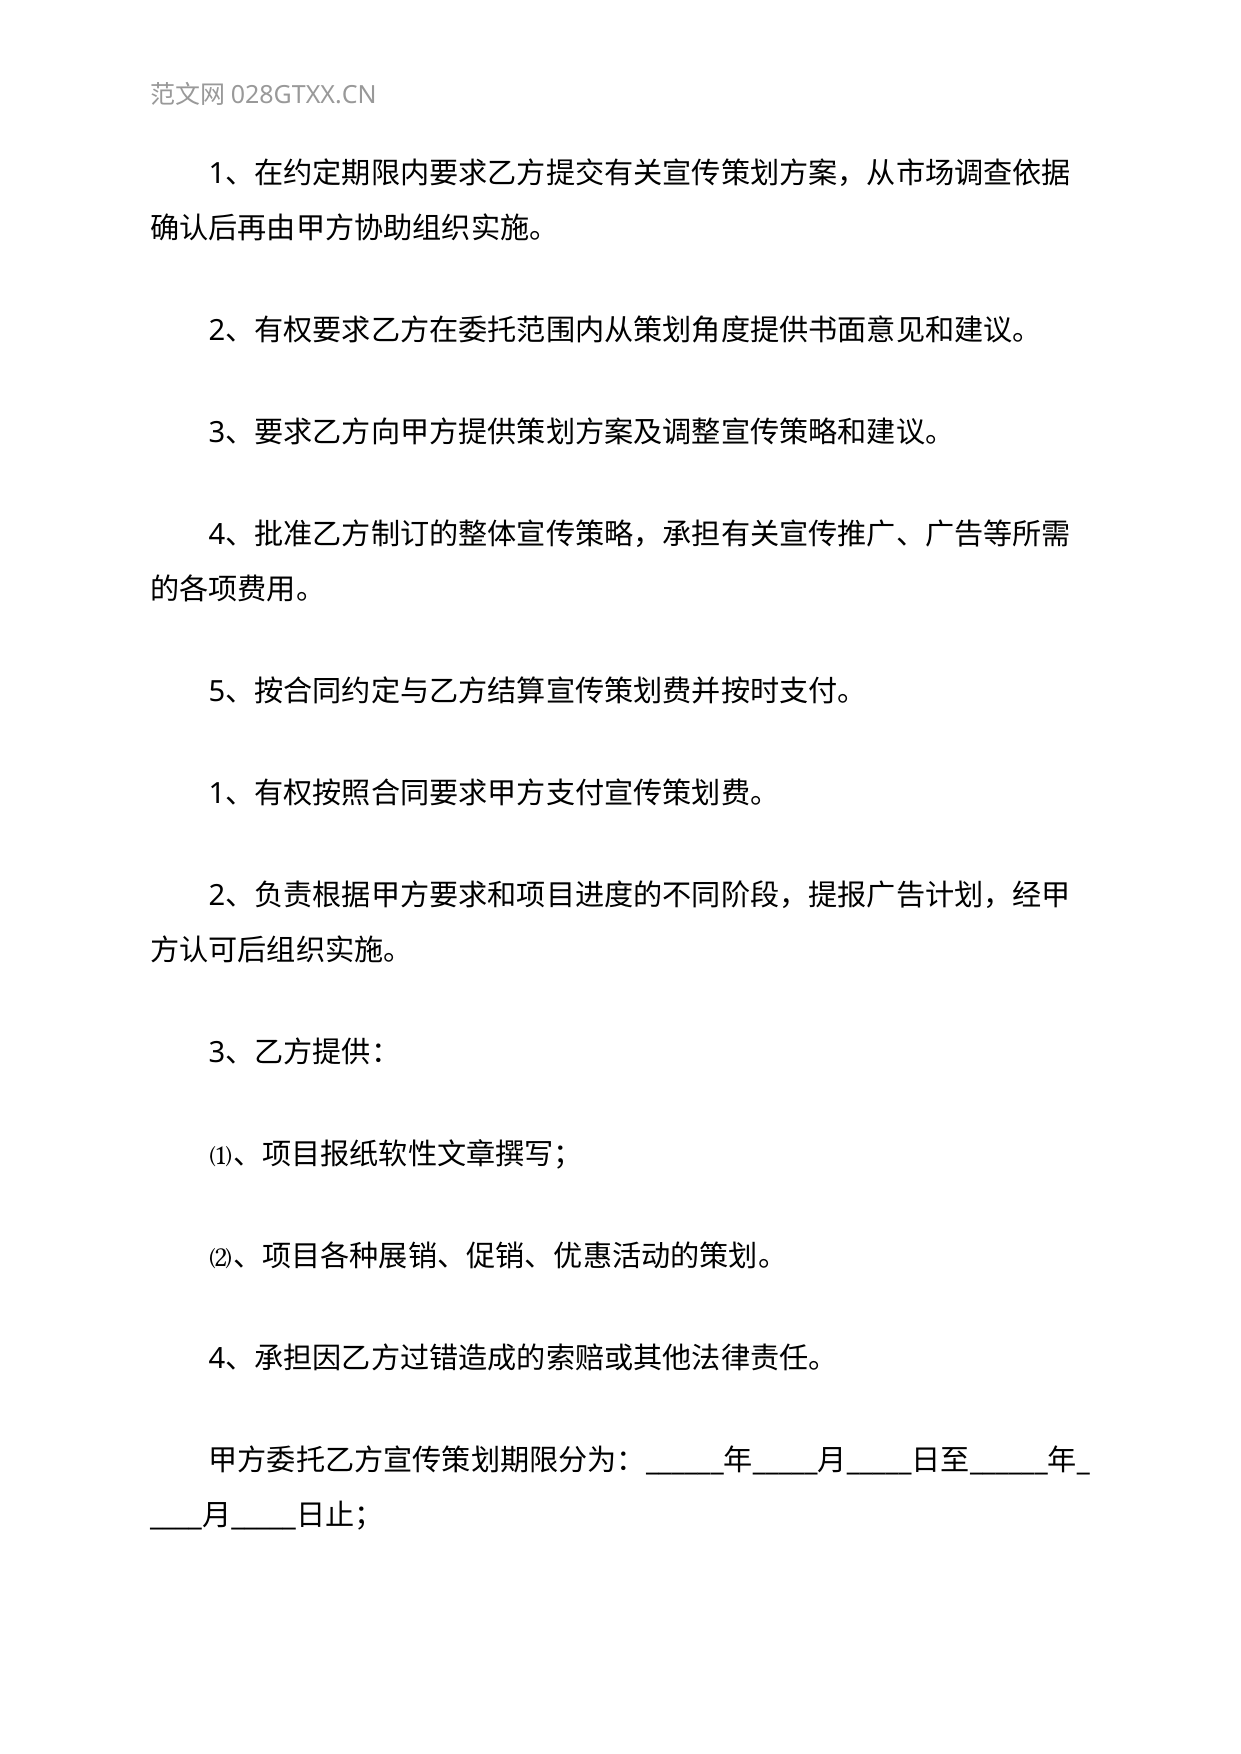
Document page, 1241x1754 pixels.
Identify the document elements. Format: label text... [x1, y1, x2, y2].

text 5、按合同约定与乙方结算宣传策划费并按时支付。 [150, 667, 1090, 710]
text 3、要求乙方向甲方提供策划方案及调整宣传策略和建议。 [150, 409, 1090, 451]
text 2、有权要求乙方在委托范围内从策划角度提供书面意见和建议。 [150, 307, 1090, 349]
text 1、有权按照合同要求甲方支付宣传策划费。 [150, 769, 1090, 812]
text ⑵、项目各种展销、促销、优惠活动的策划。 [150, 1232, 1090, 1274]
text 4、批准乙方制订的整体宣传策略，承担有关宣传推广、广告等所需的各项费用。 [150, 511, 1090, 608]
text 4、承担因乙方过错造成的索赔或其他法律责任。 [150, 1334, 1090, 1377]
text ⑴、项目报纸软性文章撰写； [150, 1130, 1090, 1173]
text 1、在约定期限内要求乙方提交有关宣传策划方案，从市场调查依据确认后再由甲方协助组织实施。 [150, 150, 1090, 247]
text 3、乙方提供： [150, 1028, 1090, 1071]
text 甲方委托乙方宣传策划期限分为：______年_____月_____日至______年_____月_____日止； [150, 1436, 1090, 1533]
text 2、负责根据甲方要求和项目进度的不同阶段，提报广告计划，经甲方认可后组织实施。 [150, 871, 1090, 969]
